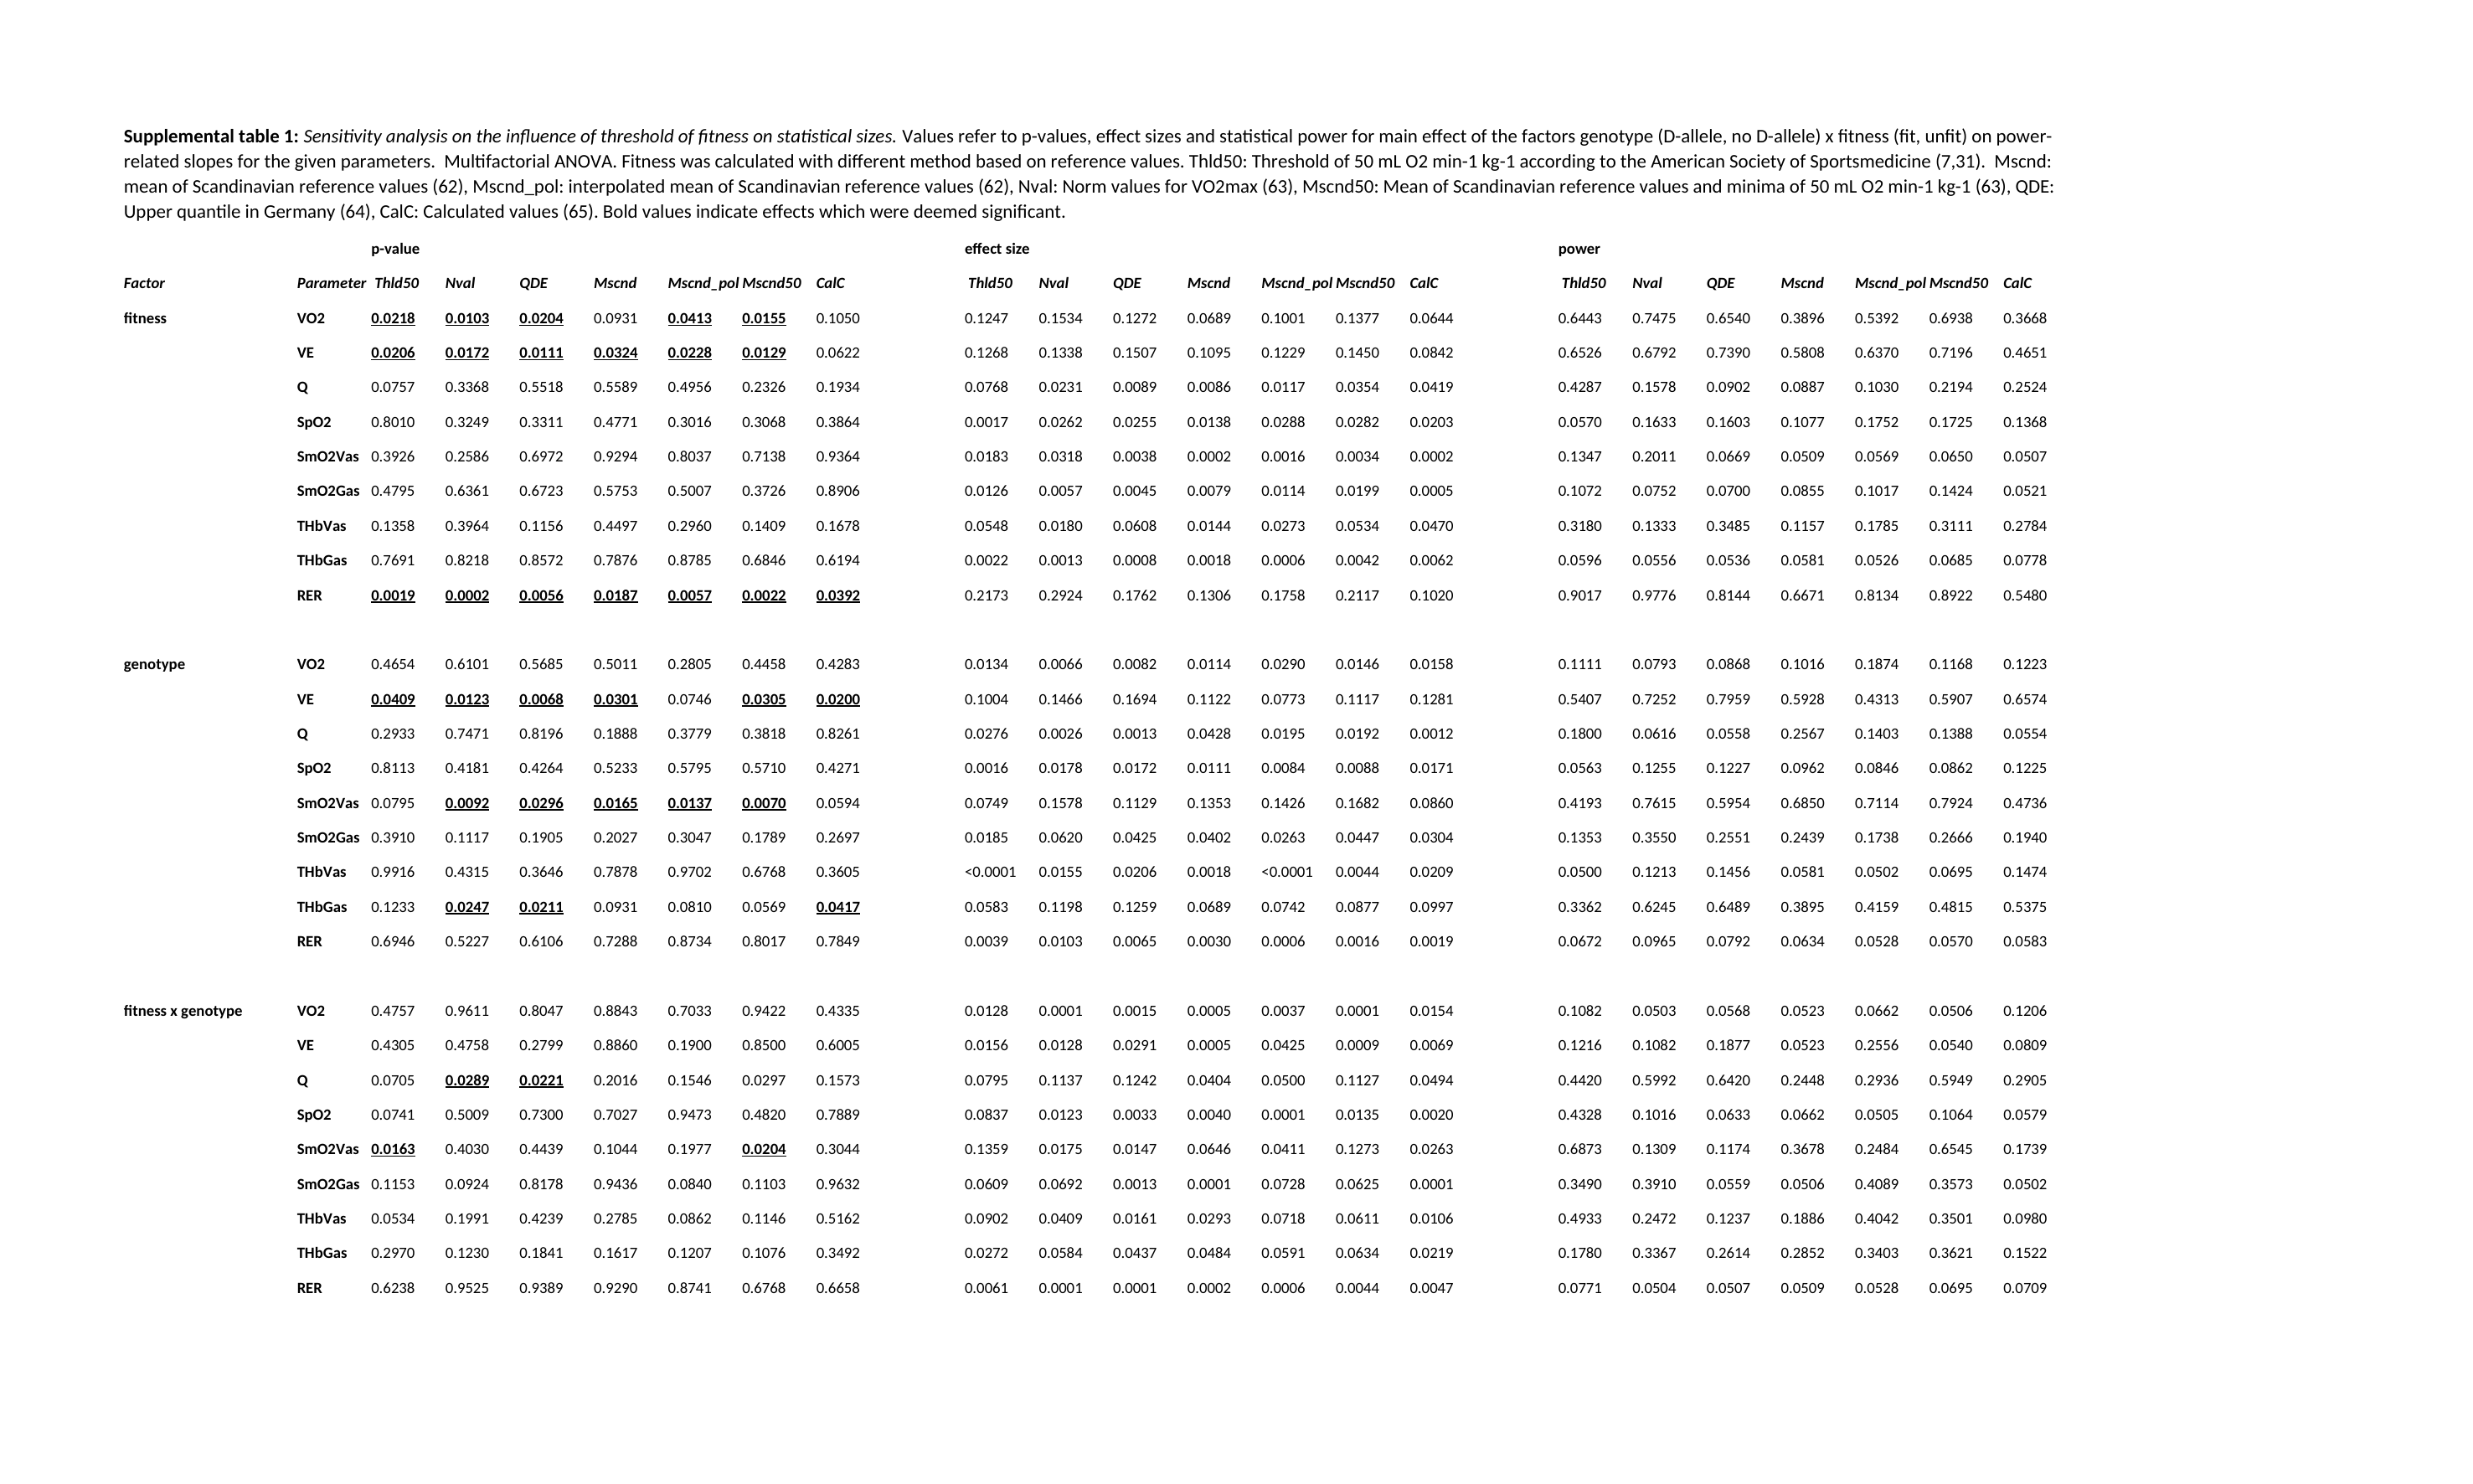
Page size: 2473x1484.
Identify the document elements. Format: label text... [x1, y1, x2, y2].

text Q 0.0757 0.3368 0.5518 0.5589 0.4956 0.2326 0.1934 0.0768 0.0231 0.0089 0.0086 0.0117 0.0354 0.0419 0.4287 0.1578 0.0902 0.0887 0.1030 0.2194 0.2524 [124, 378, 2089, 396]
text fitness VO2 0.0218 0.0103 0.0204 0.0931 0.0413 0.0155 0.1050 0.1247 0.1534 0.1272 0.0689 0.1001 0.1377 0.0644 0.6443 0.7475 0.6540 0.3896 0.5392 0.6938 0.3668 [124, 308, 2089, 327]
text SmO2Vas 0.0795 0.0092 0.0296 0.0165 0.0137 0.0070 0.0594 0.0749 0.1578 0.1129 0.1353 0.1426 0.1682 0.0860 0.4193 0.7615 0.5954 0.6850 0.7114 0.7924 0.4736 [124, 793, 2089, 812]
text SmO2Gas 0.1153 0.0924 0.8178 0.9436 0.0840 0.1103 0.9632 0.0609 0.0692 0.0013 0.0001 0.0728 0.0625 0.0001 0.3490 0.3910 0.0559 0.0506 0.4089 0.3573 0.0502 [124, 1174, 2089, 1193]
text THbGas 0.2970 0.1230 0.1841 0.1617 0.1207 0.1076 0.3492 0.0272 0.0584 0.0437 0.0484 0.0591 0.0634 0.0219 0.1780 0.3367 0.2614 0.2852 0.3403 0.3621 0.1522 [124, 1243, 2089, 1262]
text THbGas 0.1233 0.0247 0.0211 0.0931 0.0810 0.0569 0.0417 0.0583 0.1198 0.1259 0.0689 0.0742 0.0877 0.0997 0.3362 0.6245 0.6489 0.3895 0.4159 0.4815 0.5375 [124, 897, 2089, 916]
text THbVas 0.9916 0.4315 0.3646 0.7878 0.9702 0.6768 0.3605 <0.0001 0.0155 0.0206 0.0018 <0.0001 0.0044 0.0209 0.0500 0.1213 0.1456 0.0581 0.0502 0.0695 0.1474 [124, 862, 2089, 881]
text SmO2Vas 0.0163 0.4030 0.4439 0.1044 0.1977 0.0204 0.3044 0.1359 0.0175 0.0147 0.0646 0.0411 0.1273 0.0263 0.6873 0.1309 0.1174 0.3678 0.2484 0.6545 0.1739 [124, 1139, 2089, 1158]
text p-value effect size power [124, 239, 2089, 258]
text RER 0.0019 0.0002 0.0056 0.0187 0.0057 0.0022 0.0392 0.2173 0.2924 0.1762 0.1306 0.1758 0.2117 0.1020 0.9017 0.9776 0.8144 0.6671 0.8134 0.8922 0.5480 [124, 585, 2089, 605]
text SmO2Gas 0.3910 0.1117 0.1905 0.2027 0.3047 0.1789 0.2697 0.0185 0.0620 0.0425 0.0402 0.0263 0.0447 0.0304 0.1353 0.3550 0.2551 0.2439 0.1738 0.2666 0.1940 [124, 827, 2089, 847]
text Q 0.2933 0.7471 0.8196 0.1888 0.3779 0.3818 0.8261 0.0276 0.0026 0.0013 0.0428 0.0195 0.0192 0.0012 0.1800 0.0616 0.0558 0.2567 0.1403 0.1388 0.0554 [124, 724, 2089, 743]
text RER 0.6946 0.5227 0.6106 0.7288 0.8734 0.8017 0.7849 0.0039 0.0103 0.0065 0.0030 0.0006 0.0016 0.0019 0.0672 0.0965 0.0792 0.0634 0.0528 0.0570 0.0583 [124, 931, 2089, 951]
text THbVas 0.1358 0.3964 0.1156 0.4497 0.2960 0.1409 0.1678 0.0548 0.0180 0.0608 0.0144 0.0273 0.0534 0.0470 0.3180 0.1333 0.3485 0.1157 0.1785 0.3111 0.2784 [124, 516, 2089, 535]
text VE 0.4305 0.4758 0.2799 0.8860 0.1900 0.8500 0.6005 0.0156 0.0128 0.0291 0.0005 0.0425 0.0009 0.0069 0.1216 0.1082 0.1877 0.0523 0.2556 0.0540 0.0809 [124, 1035, 2089, 1054]
text Q 0.0705 0.0289 0.0221 0.2016 0.1546 0.0297 0.1573 0.0795 0.1137 0.1242 0.0404 0.0500 0.1127 0.0494 0.4420 0.5992 0.6420 0.2448 0.2936 0.5949 0.2905 [124, 1070, 2089, 1090]
text RER 0.6238 0.9525 0.9389 0.9290 0.8741 0.6768 0.6658 0.0061 0.0001 0.0001 0.0002 0.0006 0.0044 0.0047 0.0771 0.0504 0.0507 0.0509 0.0528 0.0695 0.0709 [124, 1278, 2089, 1297]
text SpO2 0.8113 0.4181 0.4264 0.5233 0.5795 0.5710 0.4271 0.0016 0.0178 0.0172 0.0111 0.0084 0.0088 0.0171 0.0563 0.1255 0.1227 0.0962 0.0846 0.0862 0.1225 [124, 759, 2089, 777]
text SpO2 0.0741 0.5009 0.7300 0.7027 0.9473 0.4820 0.7889 0.0837 0.0123 0.0033 0.0040 0.0001 0.0135 0.0020 0.4328 0.1016 0.0633 0.0662 0.0505 0.1064 0.0579 [124, 1105, 2089, 1124]
text fitness x genotype VO2 0.4757 0.9611 0.8047 0.8843 0.7033 0.9422 0.4335 0.0128 0.0001 0.0015 0.0005 0.0037 0.0001 0.0154 0.1082 0.0503 0.0568 0.0523 0.0662 0.0506 0.1206 [124, 1001, 2089, 1020]
text Factor Parameter Thld50 Nval QDE Mscnd Mscnd_pol Mscnd50 CalC Thld50 Nval QDE Mscnd Mscnd_pol Mscnd50 CalC Thld50 Nval QDE Mscnd Mscnd_pol Mscnd50 CalC [124, 274, 2089, 292]
text THbVas 0.0534 0.1991 0.4239 0.2785 0.0862 0.1146 0.5162 0.0902 0.0409 0.0161 0.0293 0.0718 0.0611 0.0106 0.4933 0.2472 0.1237 0.1886 0.4042 0.3501 0.0980 [124, 1208, 2089, 1228]
text VE 0.0409 0.0123 0.0068 0.0301 0.0746 0.0305 0.0200 0.1004 0.1466 0.1694 0.1122 0.0773 0.1117 0.1281 0.5407 0.7252 0.7959 0.5928 0.4313 0.5907 0.6574 [124, 689, 2089, 709]
text Supplemental table 1: Sensitivity analysis on the influence of threshold of fitness on statistical sizes. Values refer to p-values, effect sizes and statistical power for main effect of the factors genotype (D-allele, no D-allele) x fitness (fit, unfit) on power-related slopes for the given parameters. Multifactorial ANOVA. Fitness was calculated with different method based on reference values. Thld50: Threshold of 50 mL O2 min-1 kg-1 according to the American Society of Sportsmedicine (7,31). Mscnd: mean of Scandinavian reference values (62), Mscnd_pol: interpolated mean of Scandinavian reference values (62), Nval: Norm values for VO2max (63), Mscnd50: Mean of Scandinavian reference values and minima of 50 mL O2 min-1 kg-1 (63), QDE: Upper quantile in Germany (64), CalC: Calculated values (65). Bold values indicate effects which were deemed significant. [124, 124, 2089, 223]
text SmO2Vas 0.3926 0.2586 0.6972 0.9294 0.8037 0.7138 0.9364 0.0183 0.0318 0.0038 0.0002 0.0016 0.0034 0.0002 0.1347 0.2011 0.0669 0.0509 0.0569 0.0650 0.0507 [124, 446, 2089, 466]
text THbGas 0.7691 0.8218 0.8572 0.7876 0.8785 0.6846 0.6194 0.0022 0.0013 0.0008 0.0018 0.0006 0.0042 0.0062 0.0596 0.0556 0.0536 0.0581 0.0526 0.0685 0.0778 [124, 550, 2089, 569]
text SpO2 0.8010 0.3249 0.3311 0.4771 0.3016 0.3068 0.3864 0.0017 0.0262 0.0255 0.0138 0.0288 0.0282 0.0203 0.0570 0.1633 0.1603 0.1077 0.1752 0.1725 0.1368 [124, 412, 2089, 431]
text SmO2Gas 0.4795 0.6361 0.6723 0.5753 0.5007 0.3726 0.8906 0.0126 0.0057 0.0045 0.0079 0.0114 0.0199 0.0005 0.1072 0.0752 0.0700 0.0855 0.1017 0.1424 0.0521 [124, 482, 2089, 501]
text VE 0.0206 0.0172 0.0111 0.0324 0.0228 0.0129 0.0622 0.1268 0.1338 0.1507 0.1095 0.1229 0.1450 0.0842 0.6526 0.6792 0.7390 0.5808 0.6370 0.7196 0.4651 [124, 343, 2089, 362]
text genotype VO2 0.4654 0.6101 0.5685 0.5011 0.2805 0.4458 0.4283 0.0134 0.0066 0.0082 0.0114 0.0290 0.0146 0.0158 0.1111 0.0793 0.0868 0.1016 0.1874 0.1168 0.1223 [124, 654, 2089, 673]
